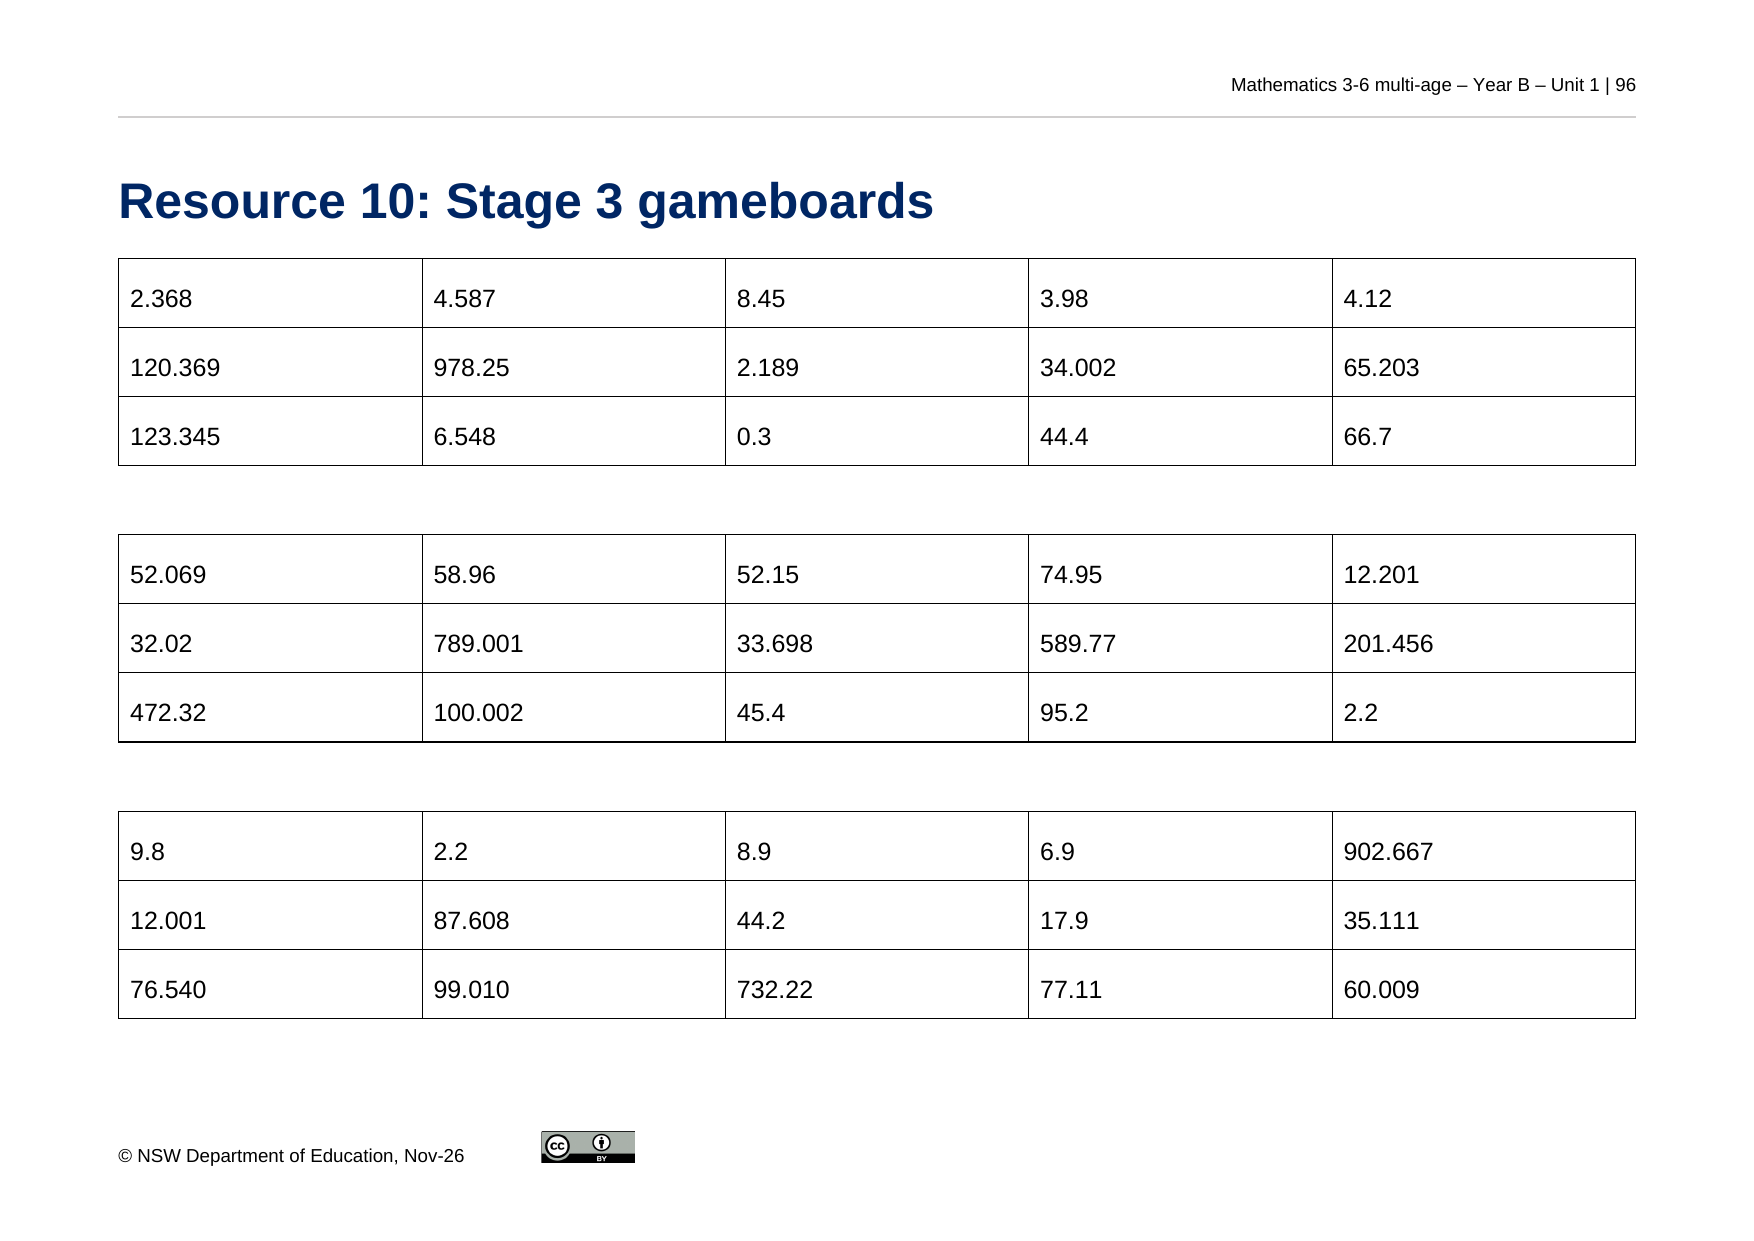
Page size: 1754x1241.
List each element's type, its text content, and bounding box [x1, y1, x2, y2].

table_cell 120.369 [119, 328, 422, 396]
table_cell 789.001 [423, 604, 725, 672]
table_cell 77.11 [1029, 950, 1332, 1018]
table_cell 45.4 [726, 673, 1028, 741]
table_header 902.667 [1333, 812, 1635, 879]
table_cell 2.2 [1333, 673, 1635, 741]
table_header 74.95 [1029, 535, 1332, 603]
table_cell 12.001 [119, 881, 422, 949]
table_cell 589.77 [1029, 604, 1332, 672]
table_header 4.587 [423, 259, 725, 327]
table_cell 44.4 [1029, 397, 1332, 465]
table_header 12.201 [1333, 535, 1635, 603]
table_cell 6.548 [423, 397, 725, 465]
subtitle Resource 10: Stage 3 gameboards [118, 172, 1636, 229]
table_header 52.069 [119, 535, 422, 603]
table_cell 66.7 [1333, 397, 1635, 465]
table_header 52.15 [726, 535, 1028, 603]
table_cell 0.3 [726, 397, 1028, 465]
table_header 4.12 [1333, 259, 1635, 327]
table_cell 732.22 [726, 950, 1028, 1018]
table_header 58.96 [423, 535, 725, 603]
table_cell 87.608 [423, 881, 725, 949]
table_cell 201.456 [1333, 604, 1635, 672]
table_cell 33.698 [726, 604, 1028, 672]
table_cell 60.009 [1333, 950, 1635, 1018]
table_cell 95.2 [1029, 673, 1332, 741]
table_cell 99.010 [423, 950, 725, 1018]
table_cell 44.2 [726, 881, 1028, 949]
table_cell 123.345 [119, 397, 422, 465]
table_header 6.9 [1029, 812, 1332, 879]
table_header 2.368 [119, 259, 422, 327]
picture [541, 1131, 635, 1163]
table_cell 100.002 [423, 673, 725, 741]
table_cell 2.189 [726, 328, 1028, 396]
table_cell 76.540 [119, 950, 422, 1018]
table_cell 978.25 [423, 328, 725, 396]
table_header 3.98 [1029, 259, 1332, 327]
table_header 8.45 [726, 259, 1028, 327]
table_cell 472.32 [119, 673, 422, 741]
table_cell 35.111 [1333, 881, 1635, 949]
table_header 2.2 [423, 812, 725, 879]
table_cell 32.02 [119, 604, 422, 672]
table_cell 17.9 [1029, 881, 1332, 949]
table_cell 34.002 [1029, 328, 1332, 396]
table_cell 65.203 [1333, 328, 1635, 396]
table_header 9.8 [119, 812, 422, 879]
table_header 8.9 [726, 812, 1028, 879]
